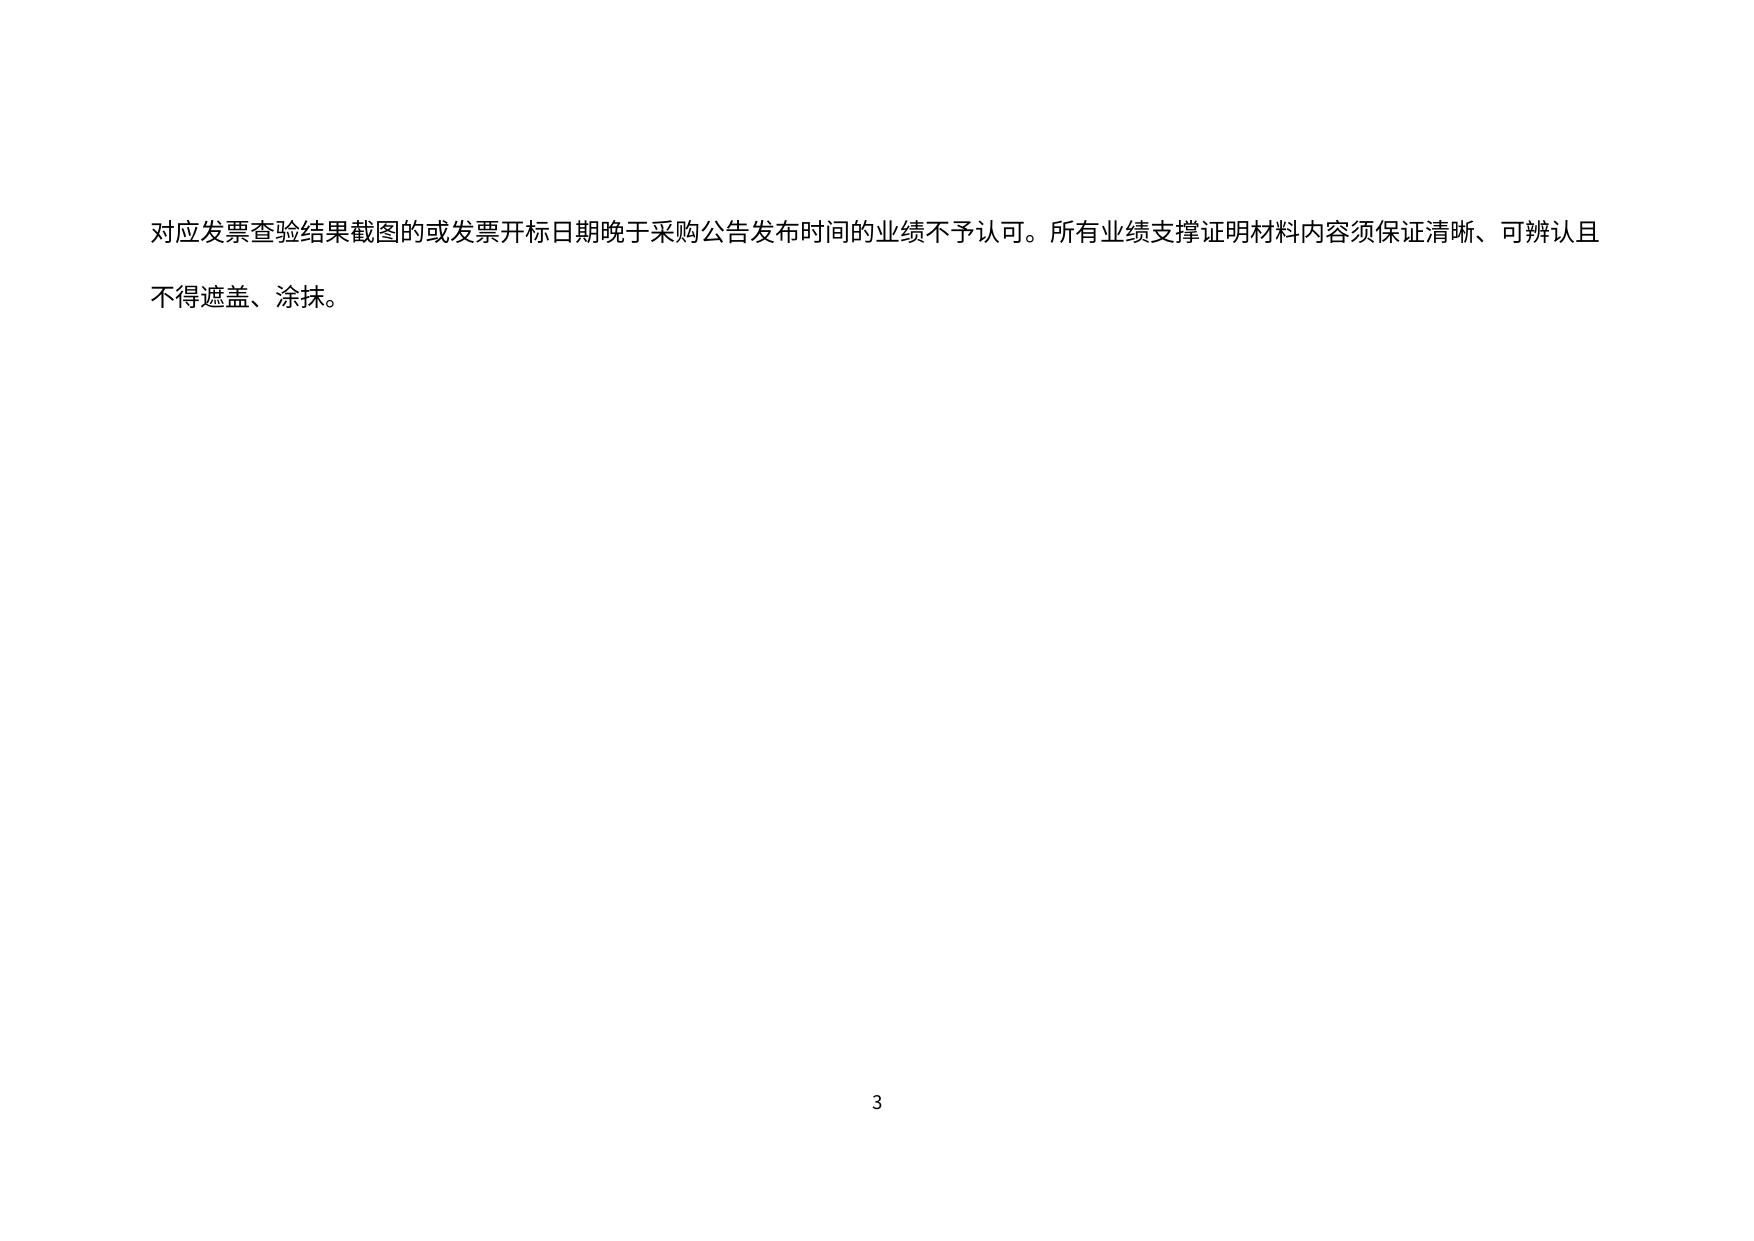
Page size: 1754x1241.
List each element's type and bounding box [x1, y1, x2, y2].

text [150, 198, 1604, 328]
